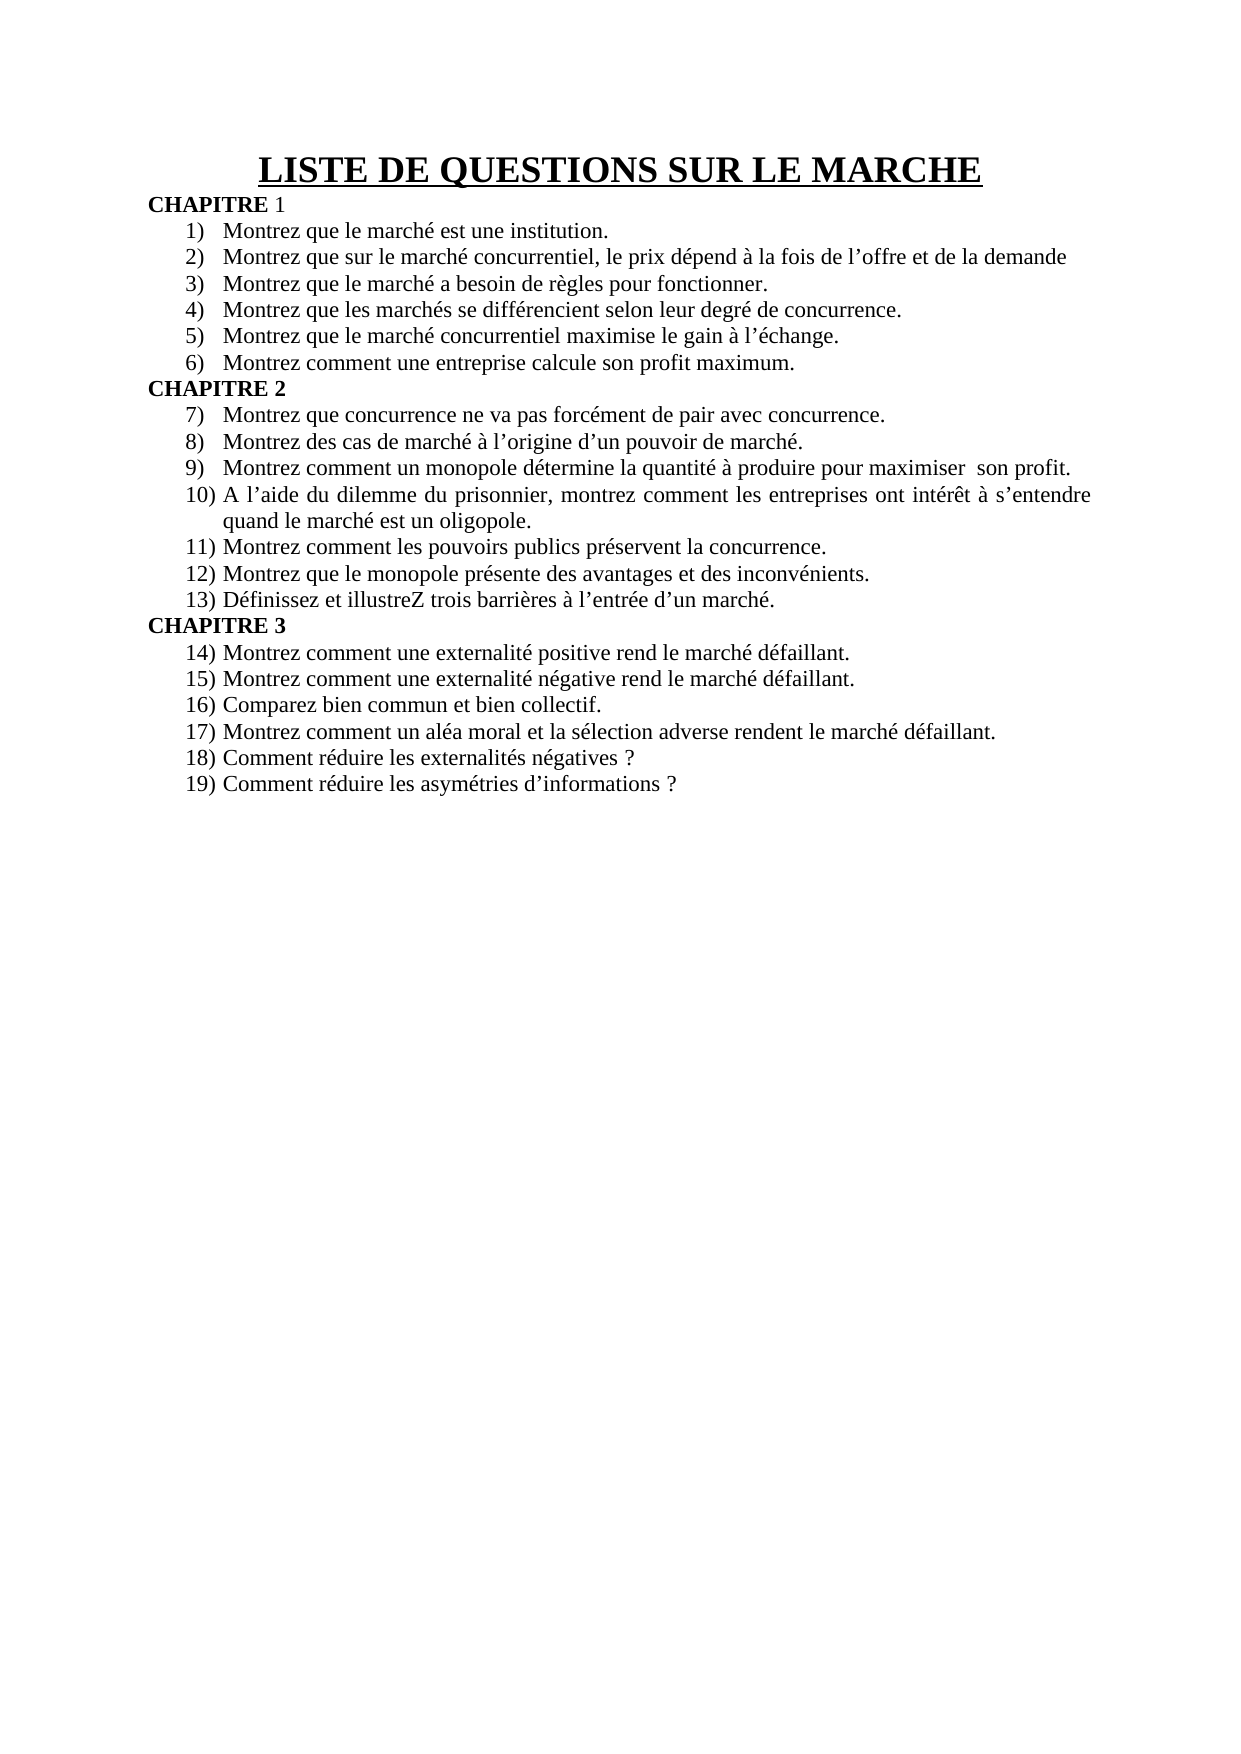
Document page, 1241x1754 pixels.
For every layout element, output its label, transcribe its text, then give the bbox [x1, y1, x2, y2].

list Définissez et illustreZ trois barrières à l’entrée d’un marché. [185, 586, 1093, 612]
list Comparez bien commun et bien collectif. [185, 691, 1093, 718]
list Montrez des cas de marché à l’origine d’un pouvoir de marché. [185, 428, 1093, 454]
list Montrez que concurrence ne va pas forcément de pair avec concurrence. [185, 402, 1093, 428]
list Montrez que le monopole présente des avantages et des inconvénients. [185, 560, 1093, 586]
text CHAPITRE 3 [148, 612, 1093, 639]
list Montrez comment une entreprise calcule son profit maximum. [185, 349, 1093, 375]
list Comment réduire les externalités négatives ? [185, 744, 1093, 771]
list Montrez comment un aléa moral et la sélection adverse rendent le marché défaillant. [185, 718, 1093, 744]
text LISTE DE QUESTIONS SUR LE MARCHE [148, 148, 1093, 191]
text CHAPITRE 1 [148, 191, 1093, 217]
list Comment réduire les asymétries d’informations ? [185, 771, 1093, 797]
text CHAPITRE 2 [148, 375, 1093, 402]
list Montrez que le marché concurrentiel maximise le gain à l’échange. [185, 322, 1093, 349]
list Montrez que les marchés se différencient selon leur degré de concurrence. [185, 296, 1093, 322]
list Montrez comment un monopole détermine la quantité à produire pour maximiser son profit. [185, 454, 1093, 481]
list Montrez comment une externalité positive rend le marché défaillant. [185, 639, 1093, 665]
list Montrez que sur le marché concurrentiel, le prix dépend à la fois de l’offre et de la demande [185, 243, 1093, 270]
list Montrez comment les pouvoirs publics préservent la concurrence. [185, 533, 1093, 560]
list A l’aide du dilemme du prisonnier, montrez comment les entreprises ont intérêt à s’entendre quand le marché est un oligopole. [185, 481, 1093, 533]
list Montrez que le marché a besoin de règles pour fonctionner. [185, 270, 1093, 296]
list Montrez que le marché est une institution. [185, 217, 1093, 243]
list Montrez comment une externalité négative rend le marché défaillant. [185, 665, 1093, 691]
